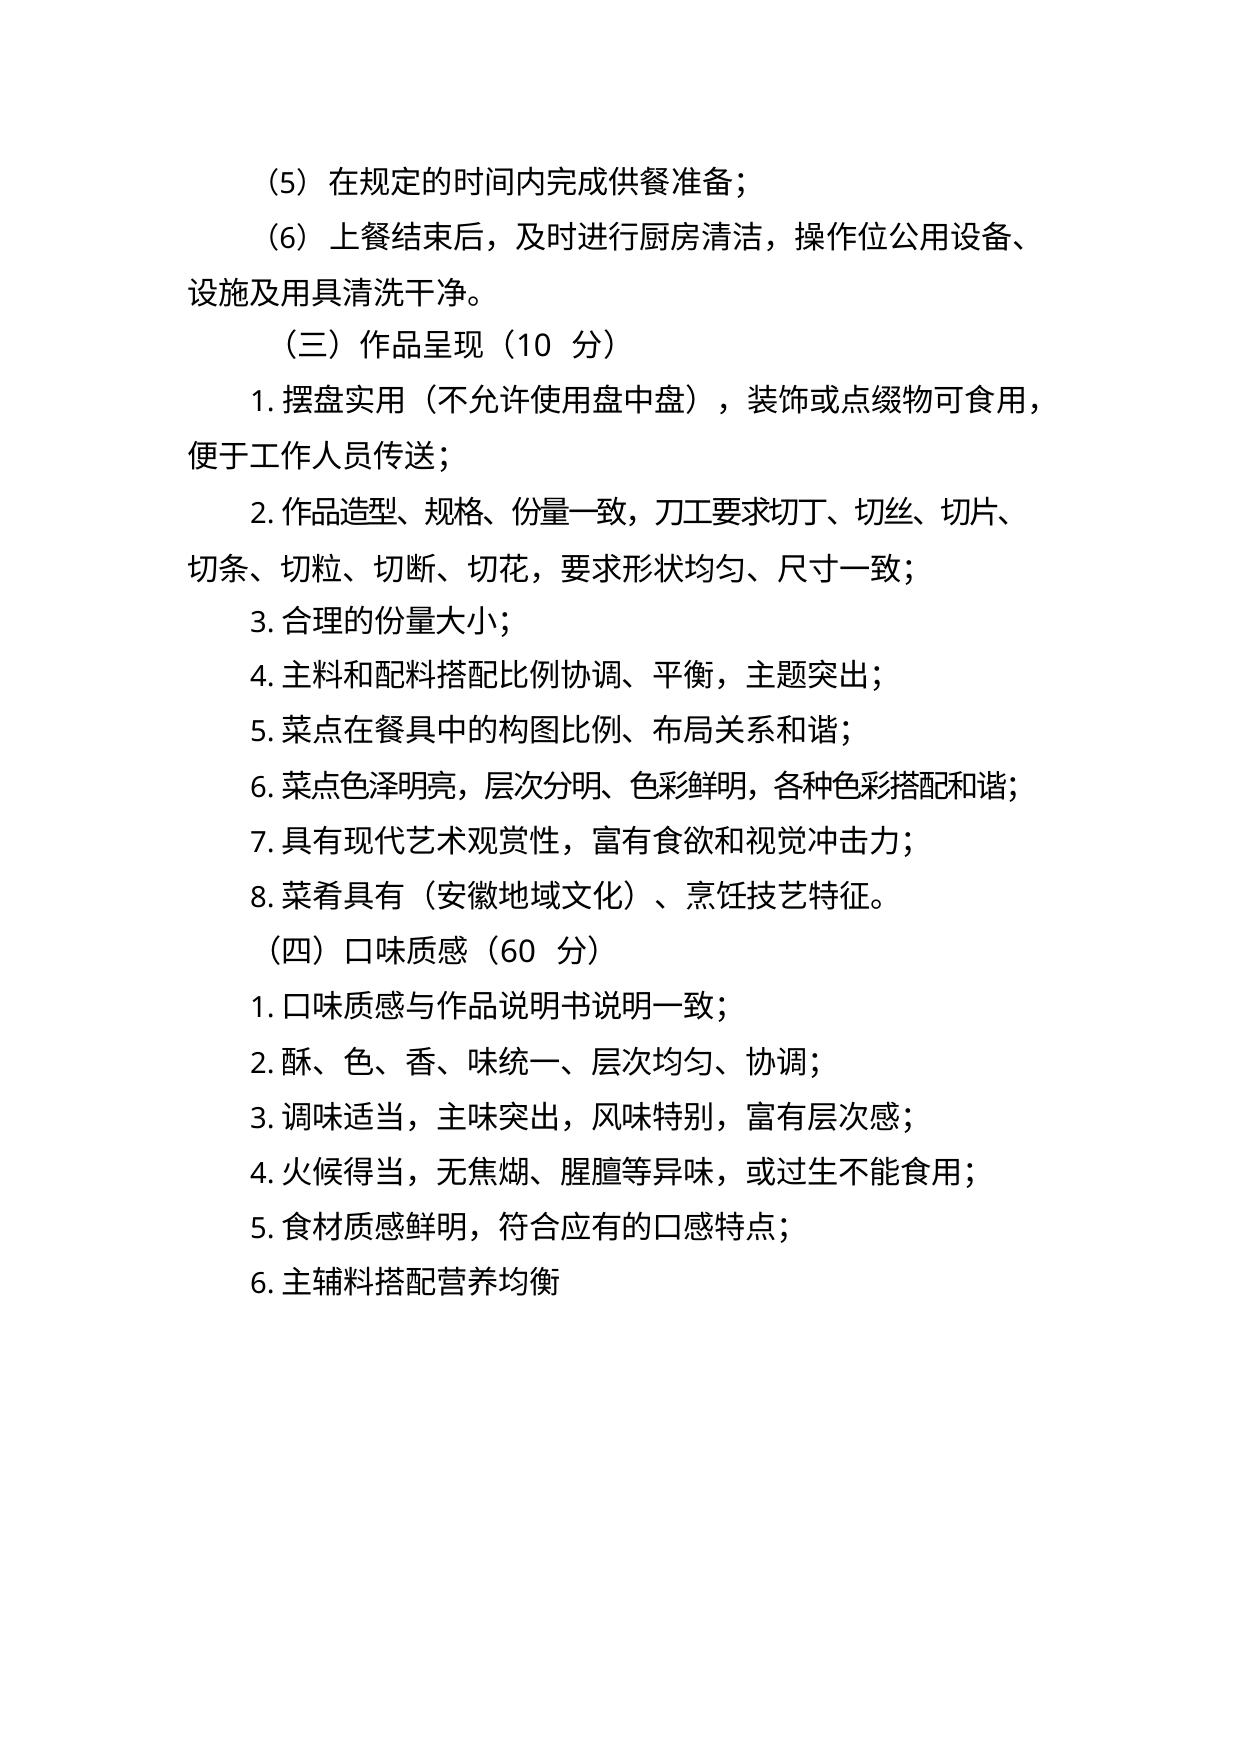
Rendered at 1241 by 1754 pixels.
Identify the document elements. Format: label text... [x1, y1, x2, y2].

text （四）口味质感（60 分） [250, 926, 1121, 972]
list 作品造型、规格、份量一致，刀工要求切丁、切丝、切片、切条、切粒、切断、切花，要求形状均匀、尺寸一致； [187, 488, 1053, 589]
list 菜点色泽明亮，层次分明、色彩鲜明，各种色彩搭配和谐； [250, 761, 1121, 806]
list 具有现代艺术观赏性，富有食欲和视觉冲击力； [250, 816, 1121, 861]
list 食材质感鲜明，符合应有的口感特点； [250, 1202, 1121, 1248]
list 在规定的时间内完成供餐准备； [250, 157, 1121, 202]
list 菜点在餐具中的构图比例、布局关系和谐； [250, 706, 1121, 751]
list 上餐结束后，及时进行厨房清洁，操作位公用设备、设施及用具清洗干净。 [187, 212, 1053, 314]
list 合理的份量大小； [250, 601, 1121, 641]
text （三）作品呈现（10 分） [266, 325, 1121, 365]
list 火候得当，无焦煳、腥膻等异味，或过生不能食用； [250, 1147, 1121, 1192]
list 菜肴具有（安徽地域文化）、烹饪技艺特征。 [250, 871, 1121, 916]
list 酥、色、香、味统一、层次均匀、协调； [250, 1037, 1121, 1082]
list 调味适当，主味突出，风味特别，富有层次感； [250, 1092, 1121, 1137]
list 主料和配料搭配比例协调、平衡，主题突出； [250, 651, 1121, 696]
list 摆盘实用（不允许使用盘中盘），装饰或点缀物可食用，便于工作人员传送； [187, 375, 1068, 476]
list 口味质感与作品说明书说明一致； [250, 982, 1121, 1027]
list 主辅料搭配营养均衡 [250, 1258, 1121, 1303]
